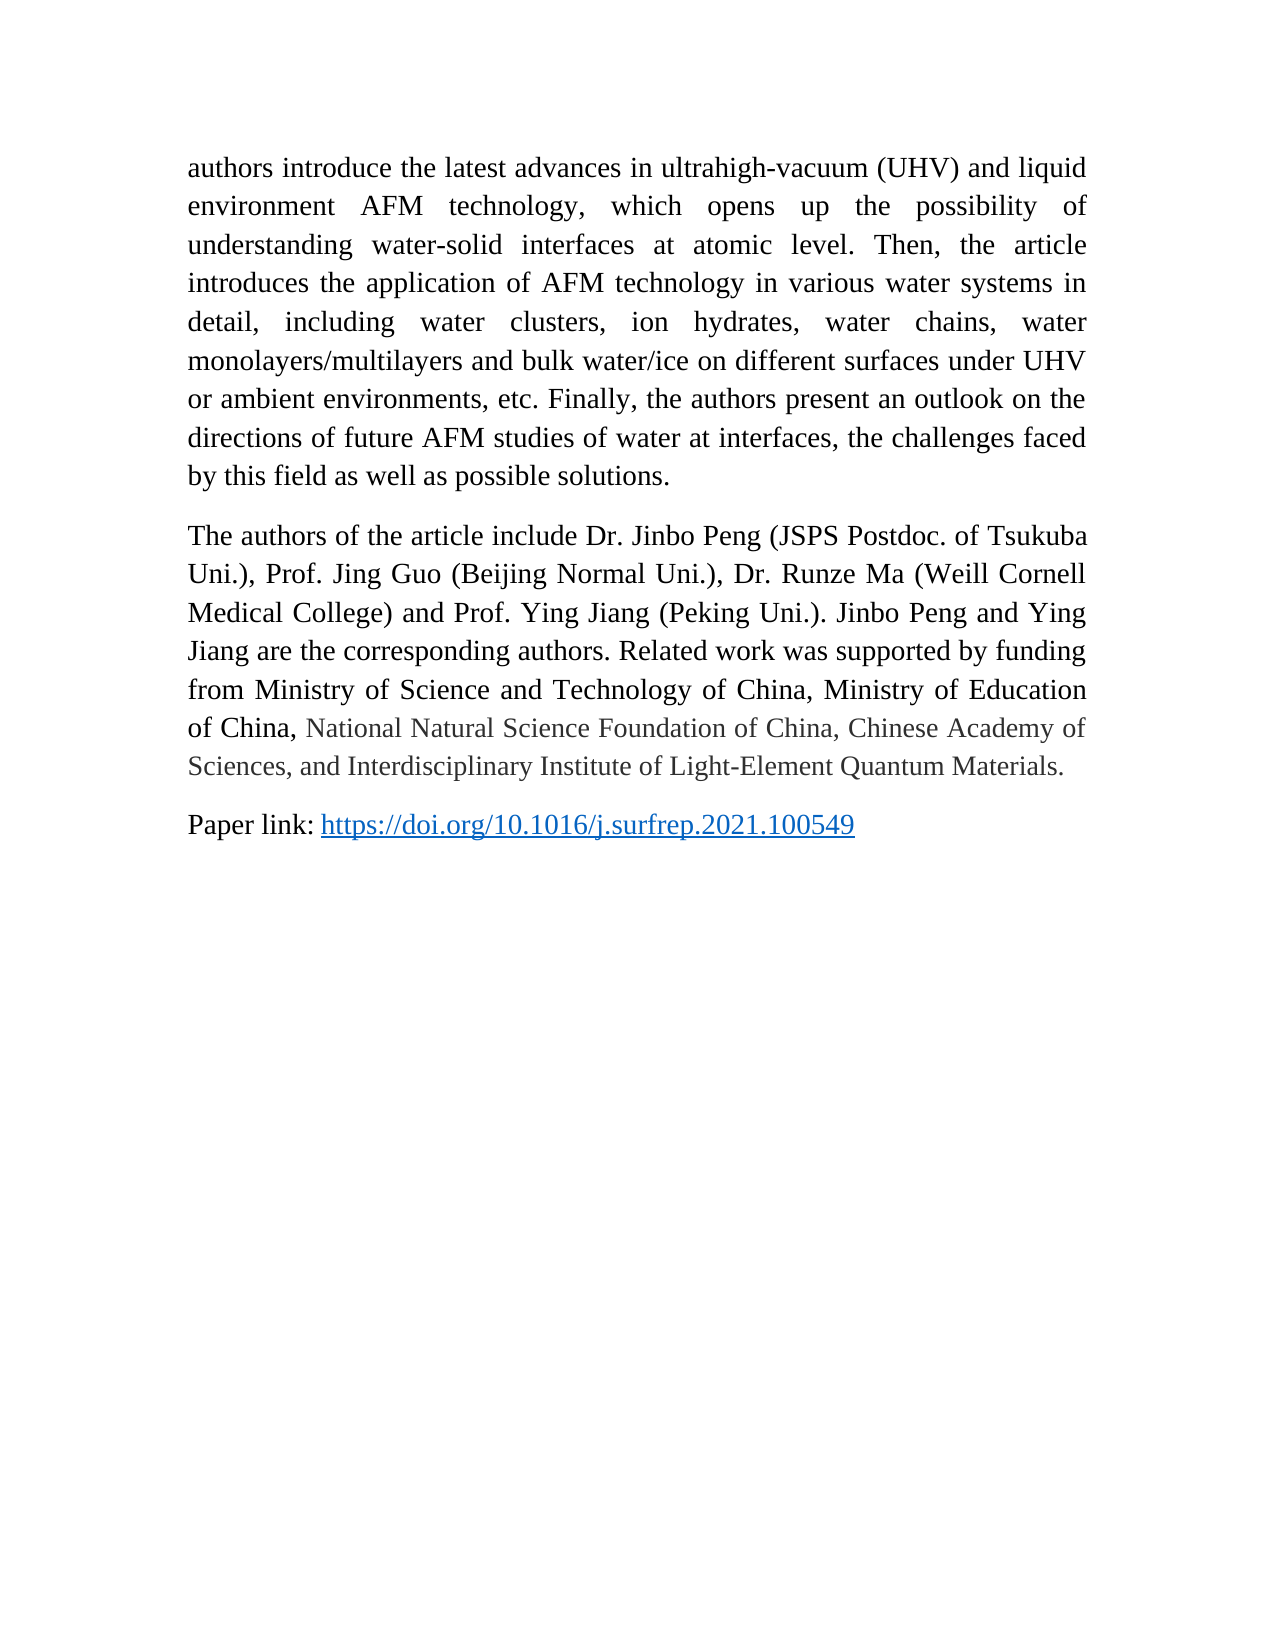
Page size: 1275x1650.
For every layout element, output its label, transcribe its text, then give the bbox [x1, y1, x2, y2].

text The authors of the article include Dr. Jinbo Peng (JSPS Postdoc. of Tsukuba Uni.), Prof. Jing Guo (Beijing Normal Uni.), Dr. Runze Ma (Weill Cornell Medical College) and Prof. Ying Jiang (Peking Uni.). Jinbo Peng and Ying Jiang are the corresponding authors. Related work was supported by funding from Ministry of Science and Technology of China, Ministry of Education of China, National Natural Science Foundation of China, Chinese Academy of Sciences, and Interdisciplinary Institute of Light-Element Quantum Materials. [187, 518, 1087, 781]
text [187, 150, 1087, 492]
text Paper link: https://doi.org/10.1016/j.surfrep.2021.100549 [187, 807, 1087, 840]
